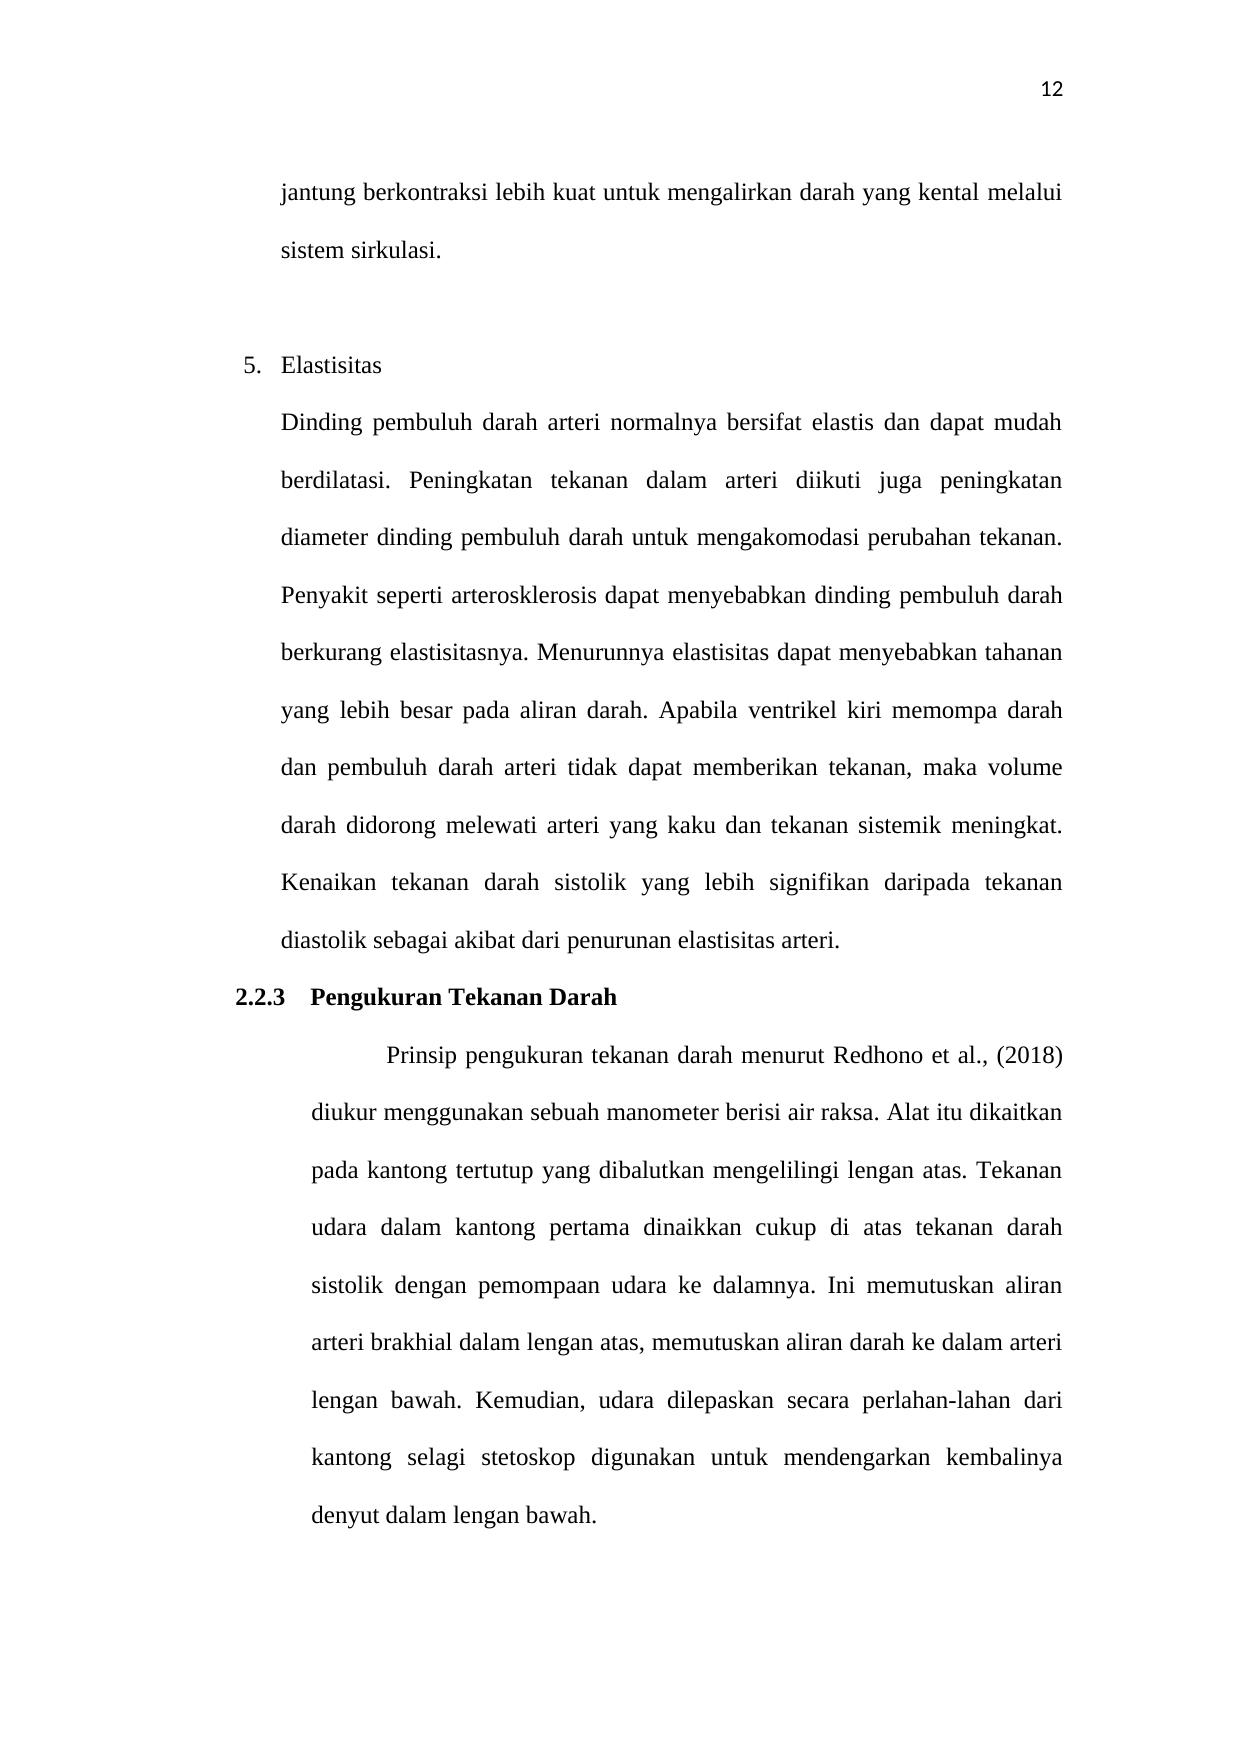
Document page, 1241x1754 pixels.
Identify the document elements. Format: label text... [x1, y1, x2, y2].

subtitle Pengukuran Tekanan Darah [235, 982, 1063, 1011]
list Dinding pembuluh darah arteri normalnya bersifat elastis dan dapat mudah berdilatasi. Peningkatan tekanan dalam arteri diikuti juga peningkatan diameter dinding pembuluh darah untuk mengakomodasi perubahan tekanan. Penyakit seperti arterosklerosis dapat menyebabkan dinding pembuluh darah berkurang elastisitasnya. Menurunnya elastisitas dapat menyebabkan tahanan yang lebih besar pada aliran darah. Apabila ventrikel kiri memompa darah dan pembuluh darah arteri tidak dapat memberikan tekanan, maka volume darah didorong melewati arteri yang kaku dan tekanan sistemik meningkat. Kenaikan tekanan darah sistolik yang lebih signifikan daripada tekanan diastolik sebagai akibat dari penurunan elastisitas arteri. [281, 407, 1063, 953]
list Elastisitas [243, 350, 1063, 378]
text Prinsip pengukuran tekanan darah menurut Redhono et al., (2018) diukur menggunakan sebuah manometer berisi air raksa. Alat itu dikaitkan pada kantong tertutup yang dibalutkan mengelilingi lengan atas. Tekanan udara dalam kantong pertama dinaikkan cukup di atas tekanan darah sistolik dengan pemompaan udara ke dalamnya. Ini memutuskan aliran arteri brakhial dalam lengan atas, memutuskan aliran darah ke dalam arteri lengan bawah. Kemudian, udara dilepaskan secara perlahan-lahan dari kantong selagi stetoskop digunakan untuk mendengarkan kembalinya denyut dalam lengan bawah. [311, 1040, 1063, 1528]
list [281, 177, 1063, 263]
